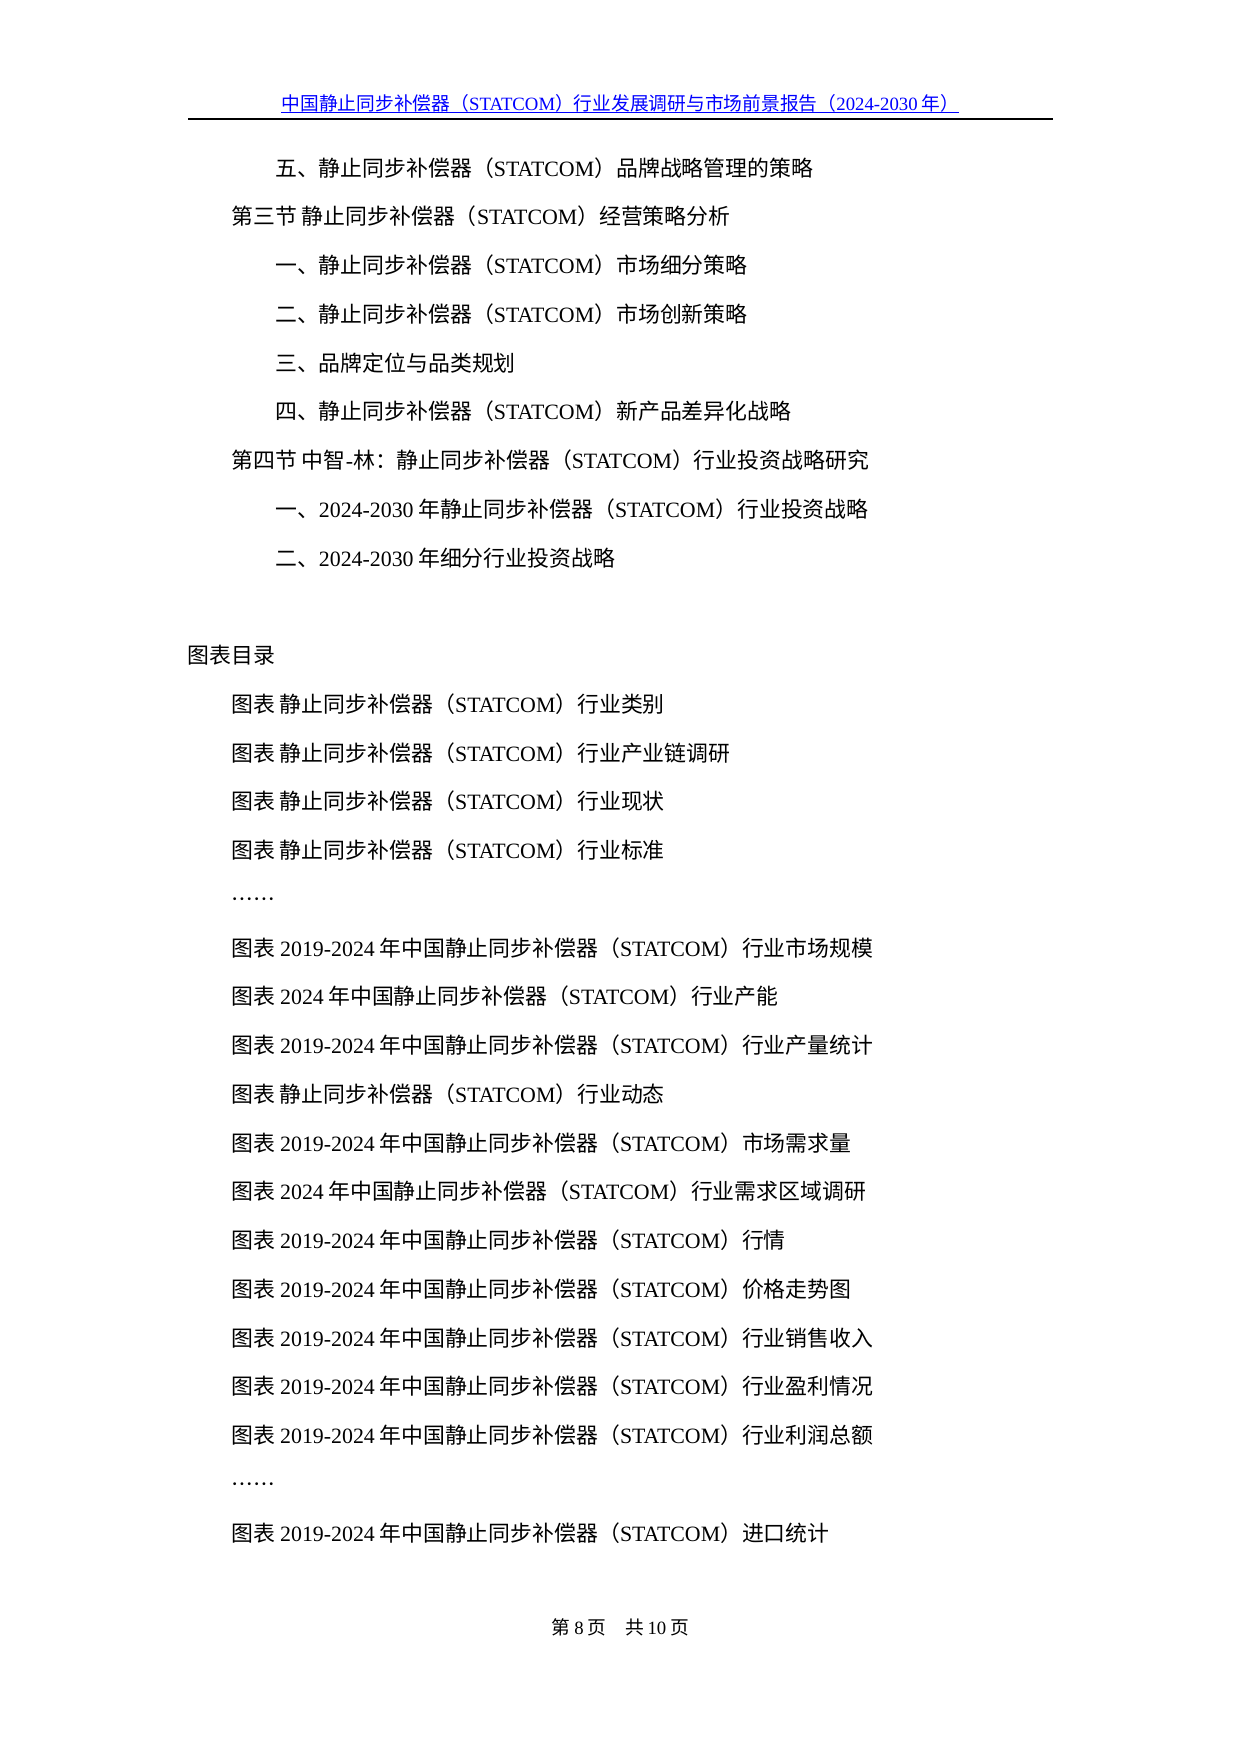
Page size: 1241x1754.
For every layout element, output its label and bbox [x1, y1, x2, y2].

text [187, 150, 1053, 1548]
